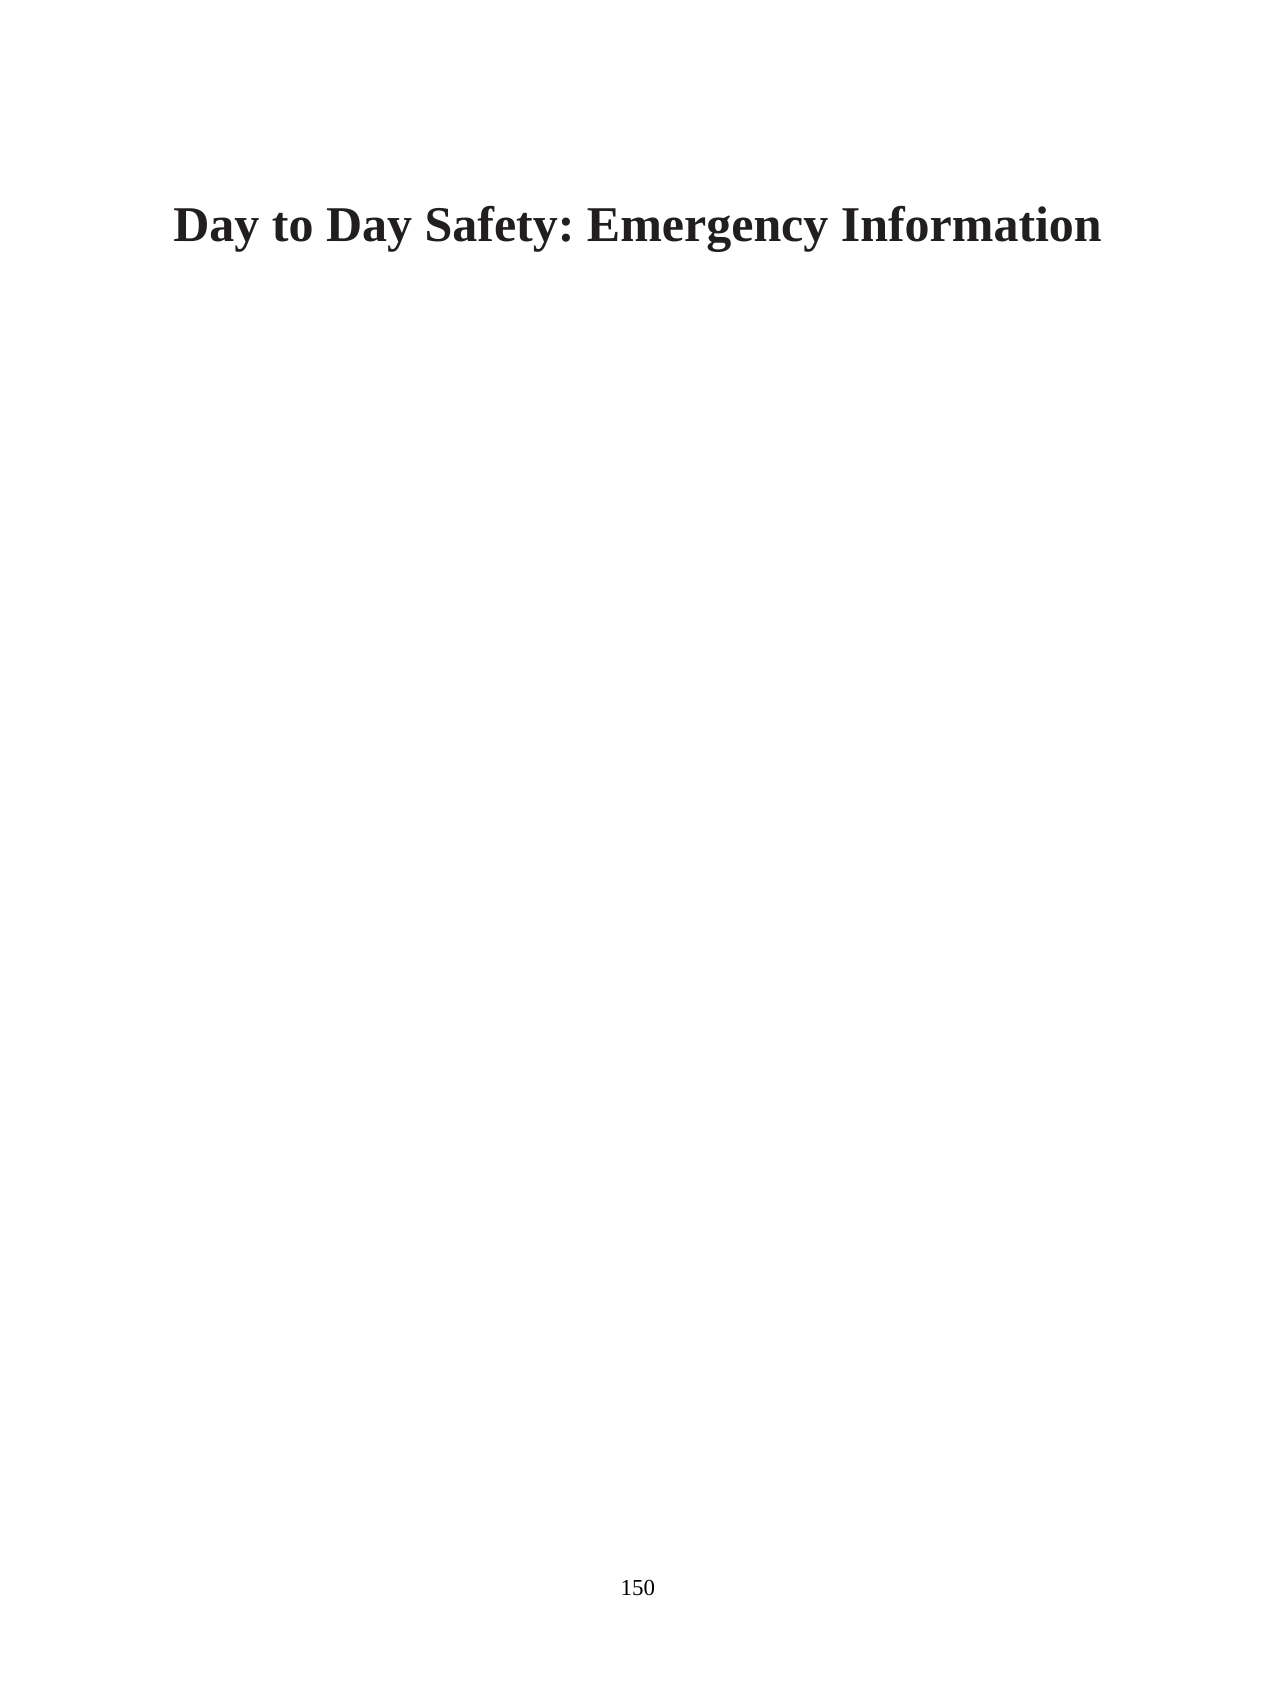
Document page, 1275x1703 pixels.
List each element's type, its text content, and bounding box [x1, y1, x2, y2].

subtitle Day to Day Safety: Emergency Information [120, 194, 1155, 252]
